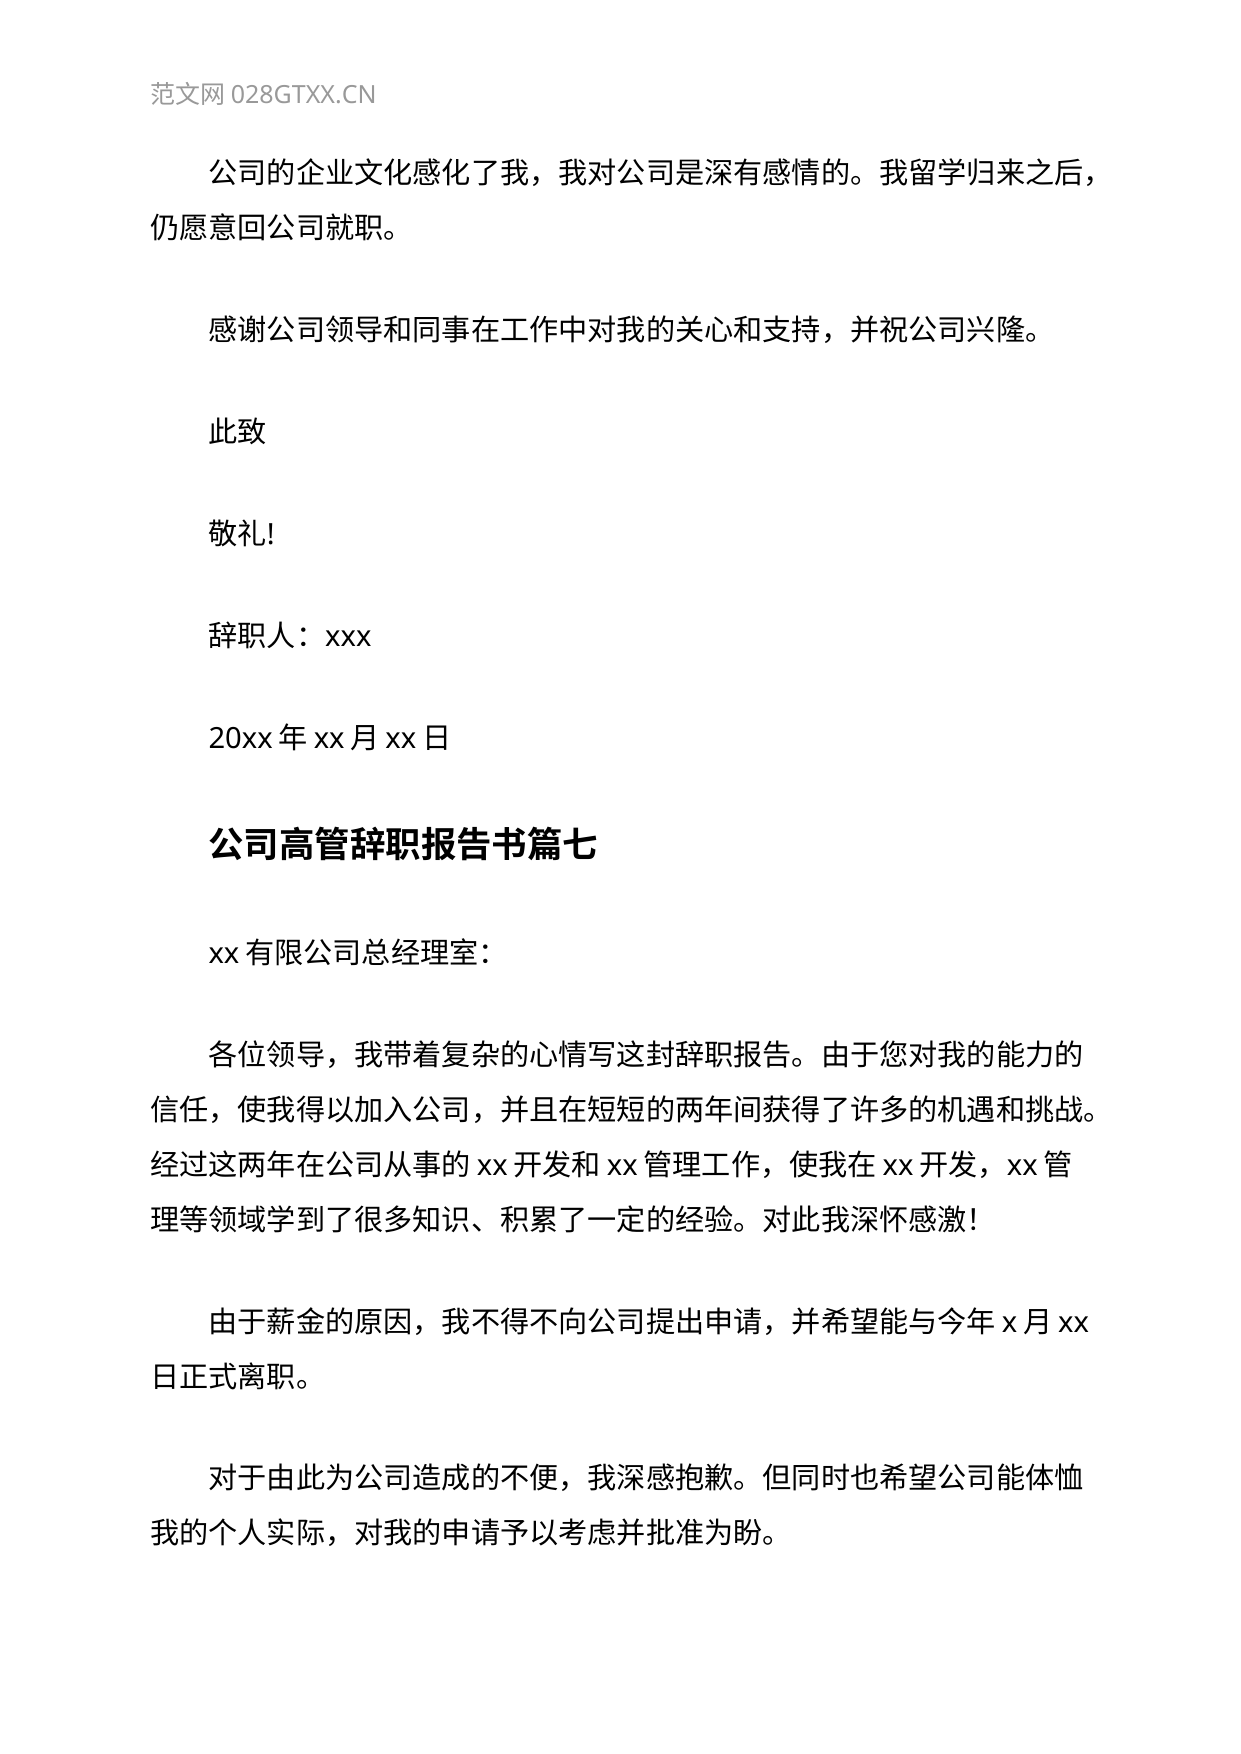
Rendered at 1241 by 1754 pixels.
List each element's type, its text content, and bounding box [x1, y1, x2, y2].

text 此致 [150, 408, 1090, 451]
text 各位领导，我带着复杂的心情写这封辞职报告。由于您对我的能力的信任，使我得以加入公司，并且在短短的两年间获得了许多的机遇和挑战。经过这两年在公司从事的xx开发和xx管理工作，使我在xx开发，xx管理等领域学到了很多知识、积累了一定的经验。对此我深怀感激！ [150, 1032, 1090, 1239]
text 公司的企业文化感化了我，我对公司是深有感情的。我留学归来之后，仍愿意回公司就职。 [150, 150, 1090, 247]
text xx有限公司总经理室： [150, 929, 1090, 972]
text 由于薪金的原因，我不得不向公司提出申请，并希望能与今年x月xx日正式离职。 [150, 1298, 1090, 1395]
text 对于由此为公司造成的不便，我深感抱歉。但同时也希望公司能体恤我的个人实际，对我的申请予以考虑并批准为盼。 [150, 1455, 1090, 1552]
text 敬礼! [150, 510, 1090, 553]
text 感谢公司领导和同事在工作中对我的关心和支持，并祝公司兴隆。 [150, 307, 1090, 349]
text 20xx年xx月xx日 [150, 714, 1090, 757]
text 辞职人：xxx [150, 612, 1090, 654]
text 公司高管辞职报告书篇七 [150, 816, 1090, 867]
